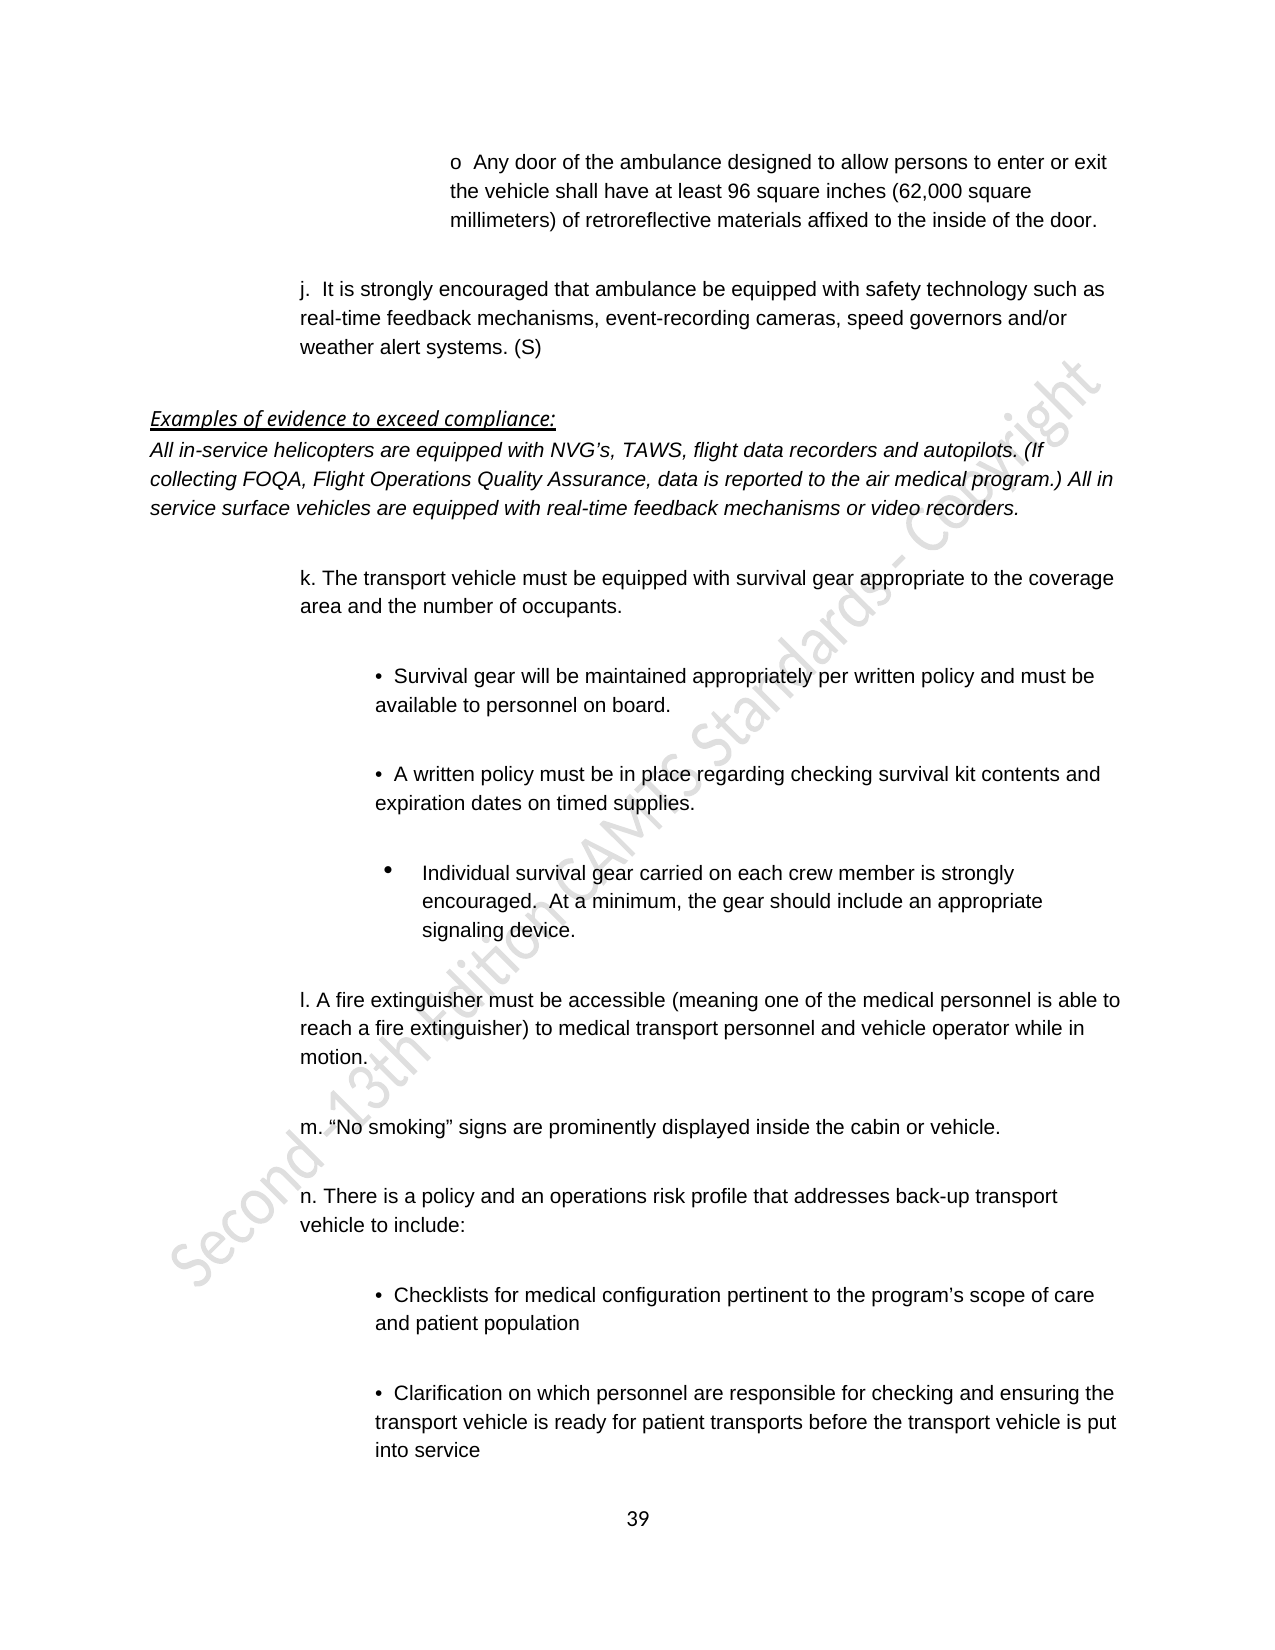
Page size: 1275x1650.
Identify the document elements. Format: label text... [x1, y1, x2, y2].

text l. A fire extinguisher must be accessible (meaning one of the medical personnel is able to reach a fire extinguisher) to medical transport personnel and vehicle operator while in motion. [300, 987, 1125, 1069]
list Individual survival gear carried on each crew member is strongly encouraged. At a minimum, the gear should include an appropriate signaling device. [384, 860, 1125, 942]
text Examples of evidence to exceed compliance: [150, 404, 1125, 433]
text All in-service helicopters are equipped with NVG’s, TAWS, flight data recorders and autopilots. (If collecting FOQA, Flight Operations Quality Assurance, data is reported to the air medical program.) All in service surface vehicles are equipped with real-time feedback mechanisms or video recorders. [150, 438, 1125, 520]
text n. There is a policy and an operations risk profile that addresses back-up transport vehicle to include: [300, 1184, 1125, 1237]
text • Checklists for medical configuration pertinent to the program’s scope of care and patient population [375, 1282, 1125, 1335]
text o Any door of the ambulance designed to allow persons to enter or exit the vehicle shall have at least 96 square inches (62,000 square millimeters) of retroreflective materials affixed to the inside of the door. [450, 150, 1125, 231]
text • Survival gear will be maintained appropriately per written policy and must be available to personnel on board. [375, 664, 1125, 716]
text • Clarification on which personnel are responsible for checking and ensuring the transport vehicle is ready for patient transports before the transport vehicle is put into service [375, 1381, 1125, 1462]
text k. The transport vehicle must be equipped with survival gear appropriate to the coverage area and the number of occupants. [300, 565, 1125, 618]
text m. “No smoking” signs are prominently displayed inside the cabin or vehicle. [300, 1114, 1125, 1138]
text • A written policy must be in place regarding checking survival kit contents and expiration dates on timed supplies. [375, 762, 1125, 815]
text j. It is strongly encouraged that ambulance be equipped with safety technology such as real-time feedback mechanisms, event-recording cameras, speed governors and/or weather alert systems. (S) [300, 277, 1125, 358]
